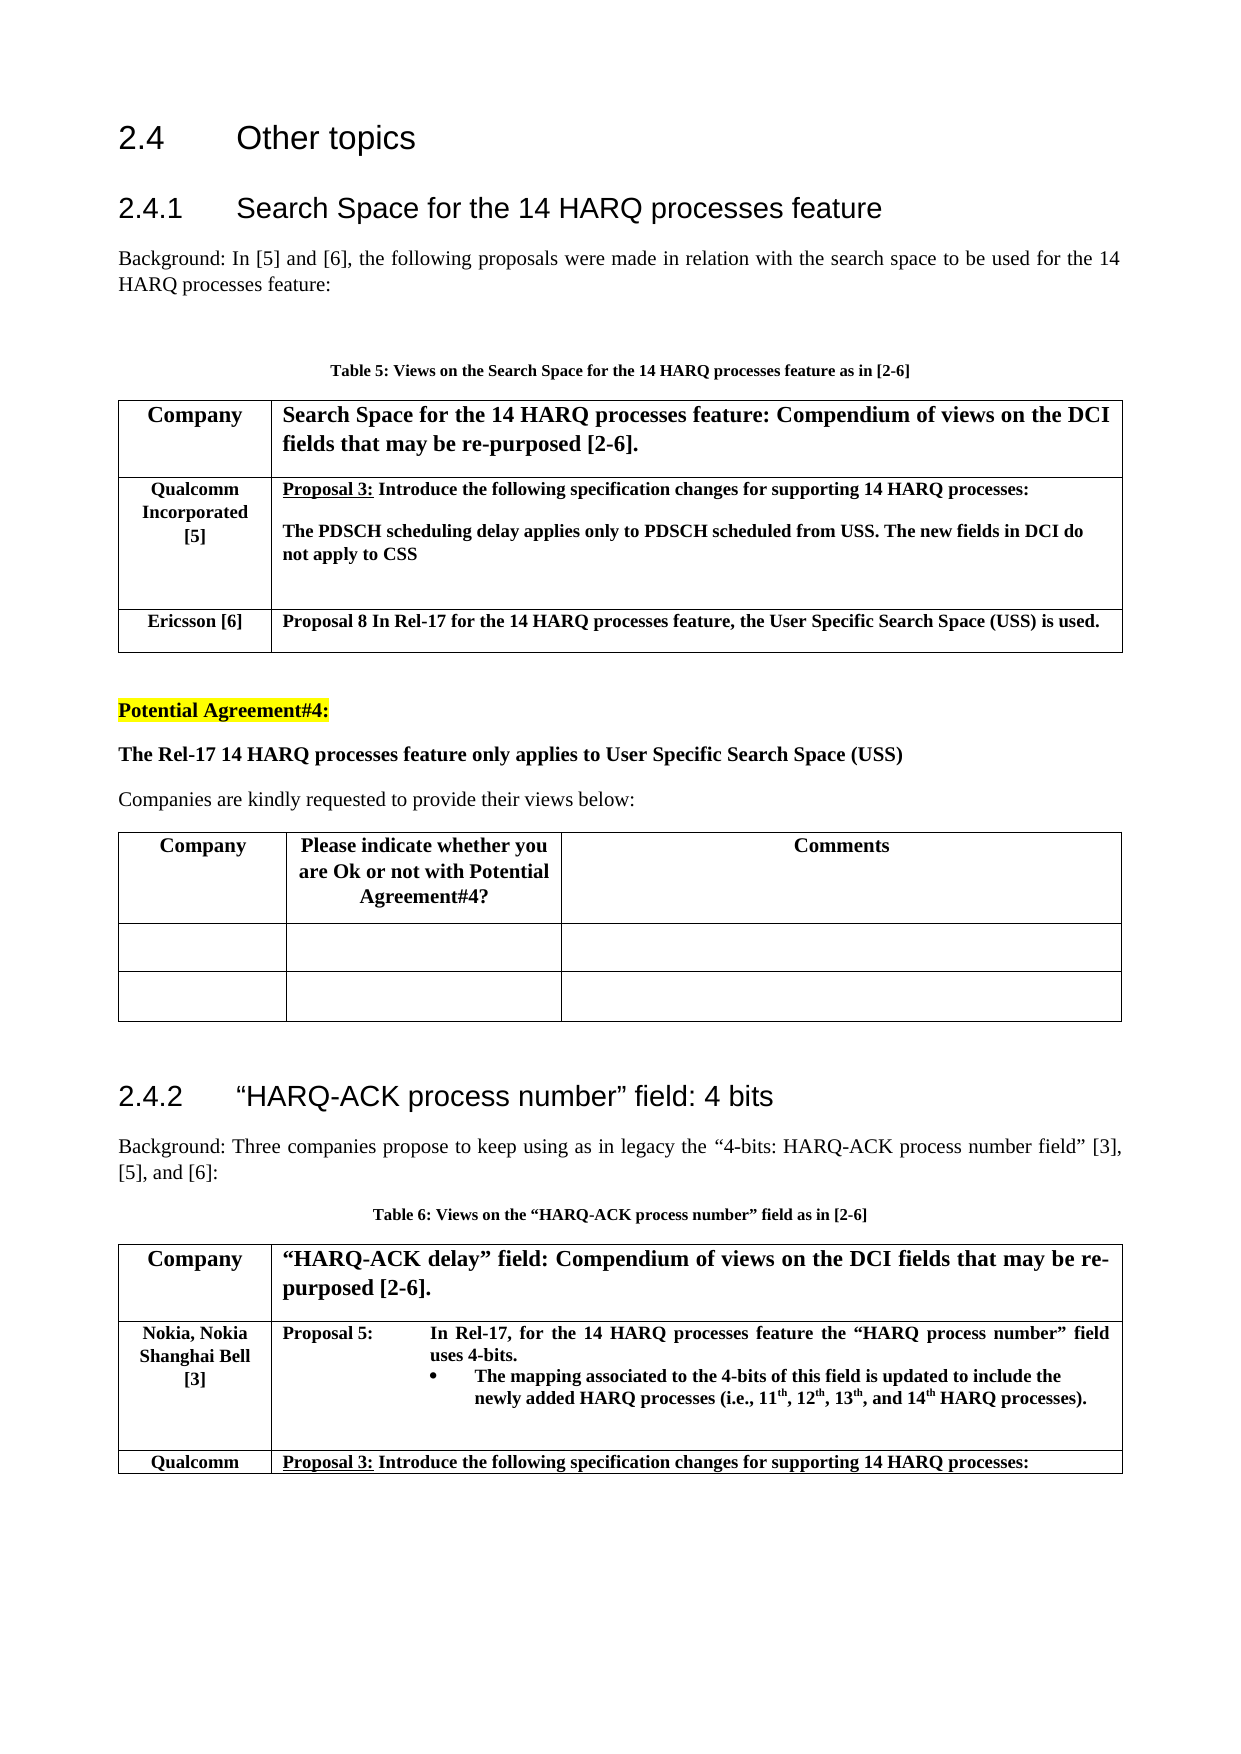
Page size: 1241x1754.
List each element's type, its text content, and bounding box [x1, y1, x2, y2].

table_cell Proposal 3: Introduce the following specification changes for supporting 14 HARQ processes: The PDSCH scheduling delay applies only to PDSCH scheduled from USS. The new fields in DCI do not apply to CSS [272, 478, 1122, 608]
text The Rel-17 14 HARQ processes feature only applies to User Specific Search Space (USS) [118, 742, 1122, 766]
subtitle 2.4.2 “HARQ-ACK process number” field: 4 bits [118, 1079, 1122, 1113]
table_header Search Space for the 14 HARQ processes feature: Compendium of views on the DCI fields that may be re-purposed [2-6]. [272, 401, 1122, 477]
text Background: In [5] and [6], the following proposals were made in relation with the search space to be used for the 14 HARQ processes feature: [118, 246, 1122, 296]
table_cell [119, 972, 286, 1021]
table_header “HARQ-ACK delay” field: Compendium of views on the DCI fields that may be re-purposed [2-6]. [272, 1245, 1122, 1321]
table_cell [119, 1451, 271, 1473]
table_cell [287, 972, 561, 1021]
table_cell Nokia, Nokia Shanghai Bell [3] [119, 1322, 271, 1450]
table_cell Proposal 8 In Rel-17 for the 14 HARQ processes feature, the User Specific Search Space (USS) is used. [272, 610, 1122, 652]
table_cell Qualcomm Incorporated [5] [119, 478, 271, 608]
table_header Company [119, 833, 286, 923]
table_cell Ericsson [6] [119, 610, 271, 652]
table_cell [287, 924, 561, 971]
subtitle 2.4 Other topics [118, 118, 1122, 157]
text Companies are kindly requested to provide their views below: [118, 787, 1122, 811]
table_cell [272, 1451, 1122, 1473]
table_cell Proposal 5: In Rel-17, for the 14 HARQ processes feature the “HARQ process number” field uses 4-bits. The mapping associated to the 4-bits of this field is updated to include the newly added HARQ processes (i.e., 11th, 12th, 13th, and 14th HARQ processes). [272, 1322, 1122, 1450]
text Table 5: Views on the Search Space for the 14 HARQ processes feature as in [2-6] [118, 361, 1122, 380]
table_header Please indicate whether you are Ok or not with Potential Agreement#4? [287, 833, 561, 923]
table_header Company [119, 401, 271, 477]
text Potential Agreement#4: [118, 697, 1122, 722]
table_cell [562, 972, 1121, 1021]
subtitle 2.4.1 Search Space for the 14 HARQ processes feature [118, 191, 1122, 224]
table_cell [119, 924, 286, 971]
table_cell [562, 924, 1121, 971]
text Table 6: Views on the “HARQ-ACK process number” field as in [2-6] [118, 1205, 1122, 1224]
table_header Company [119, 1245, 271, 1321]
table_header Comments [562, 833, 1121, 923]
text Background: Three companies propose to keep using as in legacy the “4-bits: HARQ-ACK process number field” [3], [5], and [6]: [118, 1134, 1122, 1184]
